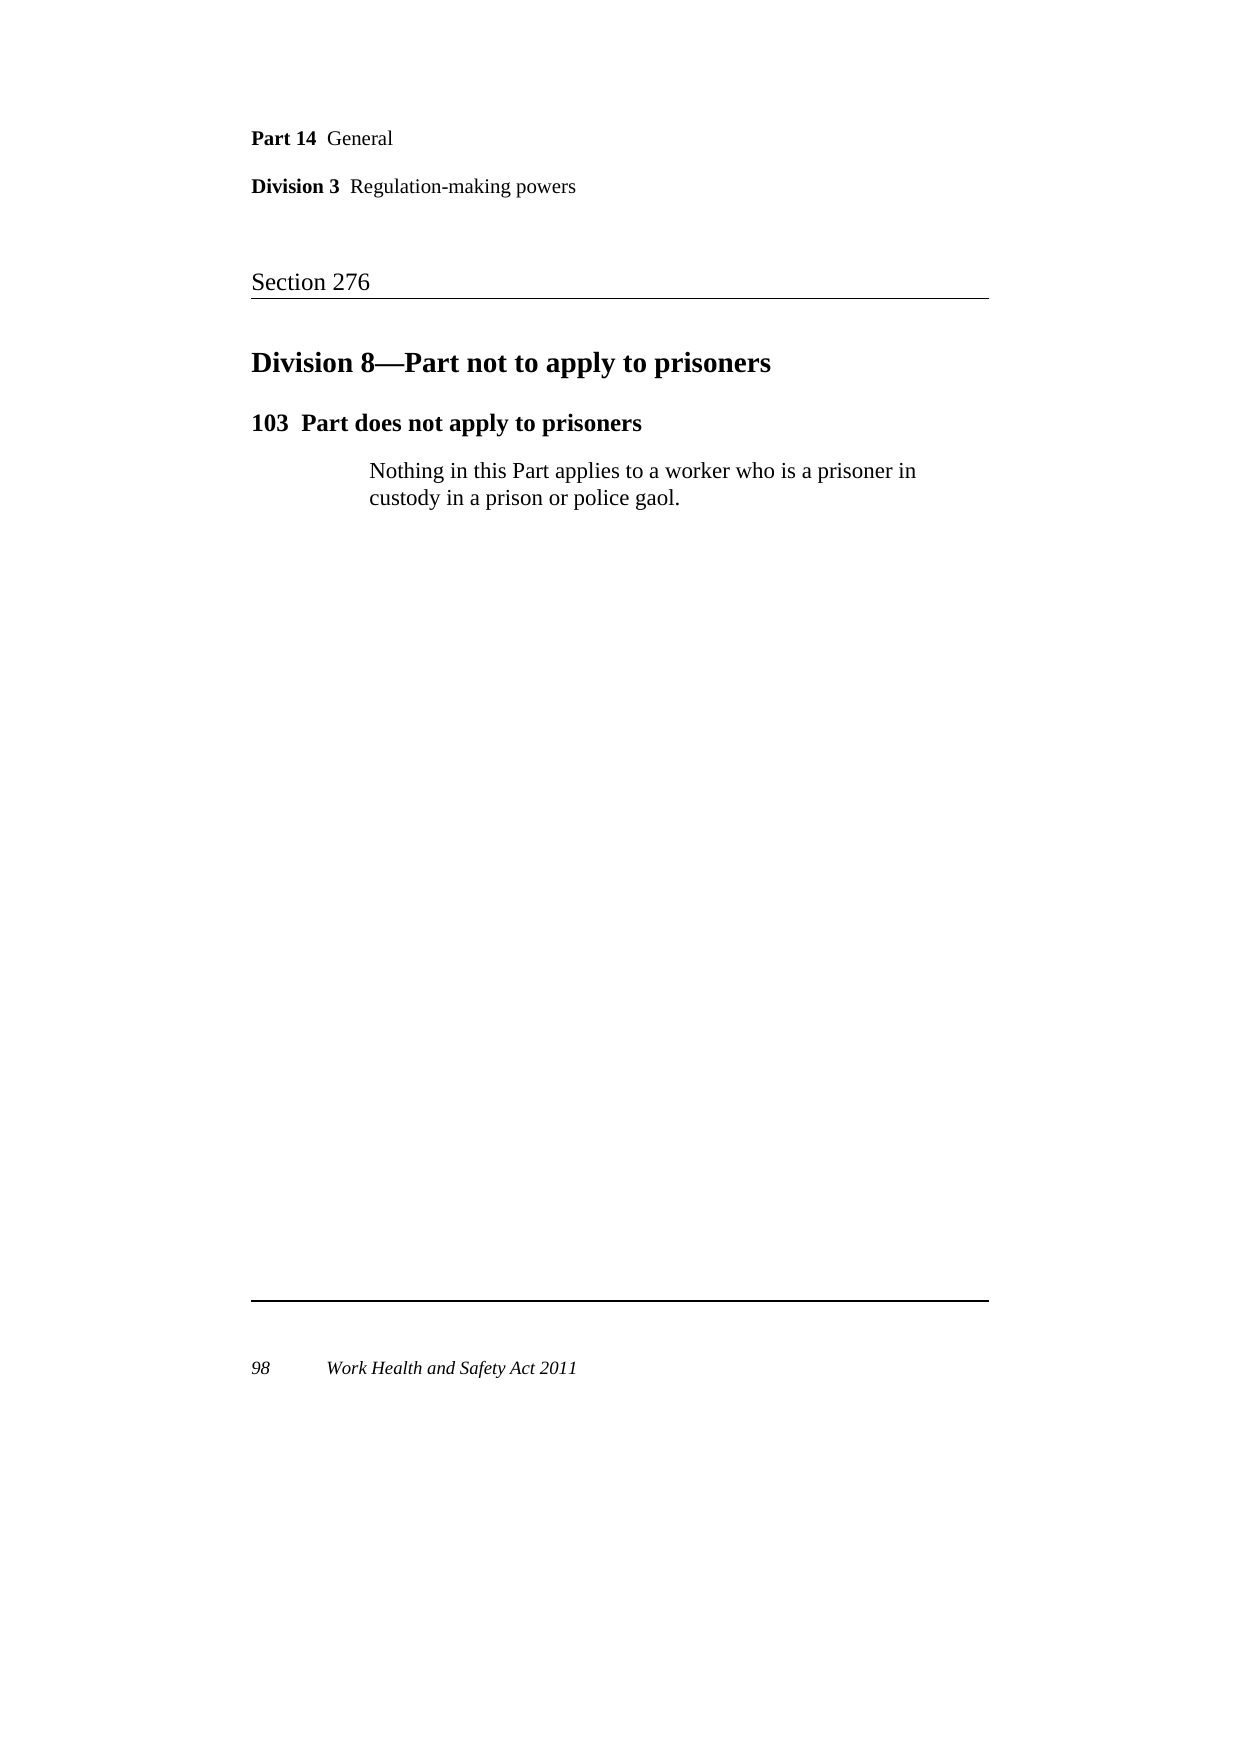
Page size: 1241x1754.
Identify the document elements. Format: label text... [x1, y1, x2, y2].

text Nothing in this Part applies to a worker who is a prisoner in custody in a prison or police gaol. [251, 457, 989, 510]
text Division 8—Part not to apply to prisoners [251, 345, 989, 378]
text 103 Part does not apply to prisoners [251, 408, 989, 436]
